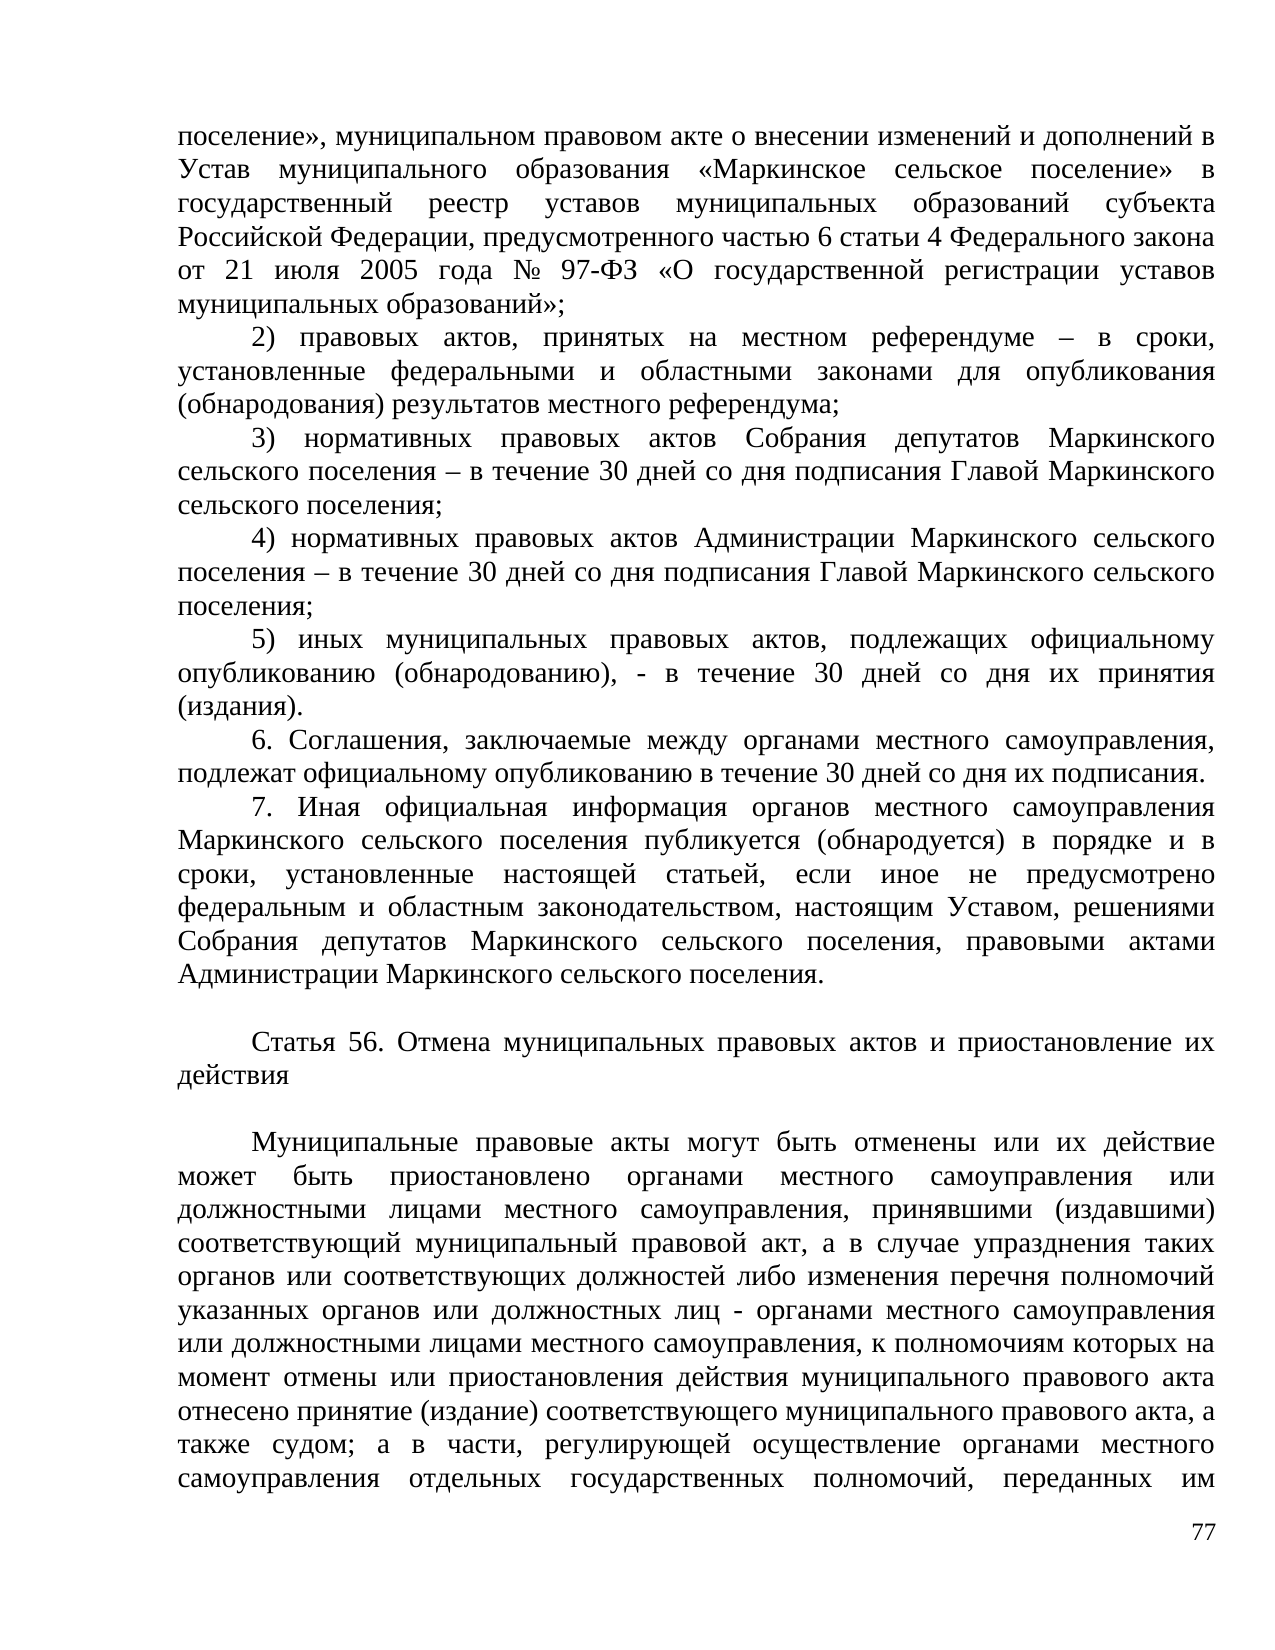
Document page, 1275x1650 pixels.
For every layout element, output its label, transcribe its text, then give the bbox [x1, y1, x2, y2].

text 7. Иная официальная информация органов местного самоуправления Маркинского сельского поселения публикуется (обнародуется) в порядке и в сроки, установленные настоящей статьей, если иное не предусмотрено федеральным и областным законодательством, настоящим Уставом, решениями Собрания депутатов Маркинского сельского поселения, правовыми актами Администрации Маркинского сельского поселения. [177, 789, 1216, 990]
text Статья 56. Отмена муниципальных правовых актов и приостановление их действия [177, 1024, 1216, 1091]
text 6. Соглашения, заключаемые между органами местного самоуправления, подлежат официальному опубликованию в течение 30 дней со дня их подписания. [177, 722, 1216, 789]
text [177, 1124, 1216, 1493]
text 3) нормативных правовых актов Собрания депутатов Маркинского сельского поселения – в течение 30 дней со дня подписания Главой Маркинского сельского поселения; [177, 420, 1216, 521]
text 4) нормативных правовых актов Администрации Маркинского сельского поселения – в течение 30 дней со дня подписания Главой Маркинского сельского поселения; [177, 521, 1216, 621]
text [177, 118, 1216, 319]
text 5) иных муниципальных правовых актов, подлежащих официальному опубликованию (обнародованию), - в течение 30 дней со дня их принятия (издания). [177, 621, 1216, 722]
text 2) правовых актов, принятых на местном референдуме – в сроки, установленные федеральными и областными законами для опубликования (обнародования) результатов местного референдума; [177, 319, 1216, 420]
